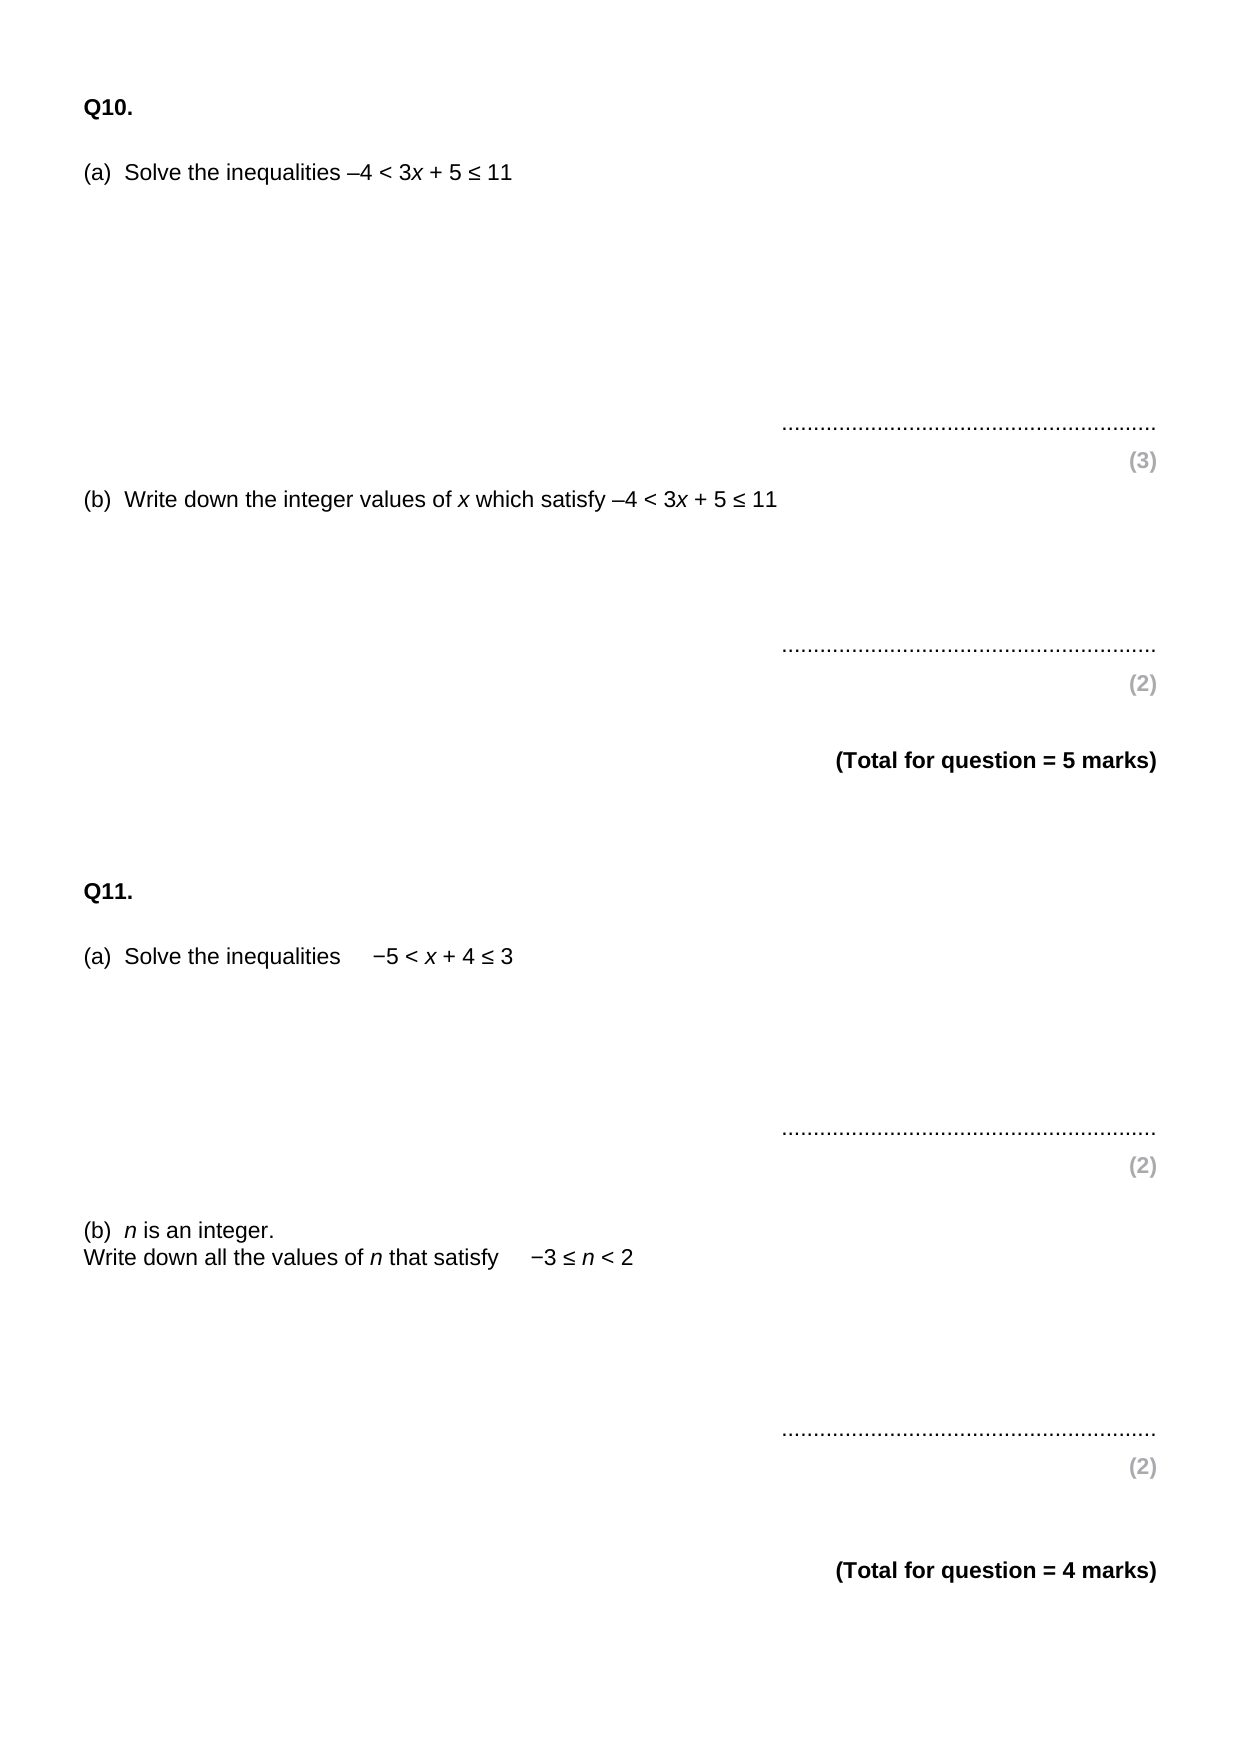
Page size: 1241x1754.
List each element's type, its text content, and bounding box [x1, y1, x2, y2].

text ........................................................... [83, 982, 1157, 1140]
text (2) [83, 1453, 1157, 1480]
text (3) [83, 447, 1157, 474]
text Q11. [83, 878, 1157, 930]
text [83, 1283, 1157, 1441]
text Q10. [83, 94, 1157, 146]
text (Total for question = 5 marks) [83, 747, 1157, 773]
text ........................................................... [83, 525, 1157, 657]
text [83, 198, 1157, 435]
text (a) Solve the inequalities –4 < 3x + 5 ≤ 11 [83, 159, 1157, 185]
text (a) Solve the inequalities −5 < x + 4 ≤ 3 [83, 943, 1157, 969]
text (b) Write down the integer values of x which satisfy –4 < 3x + 5 ≤ 11 [83, 486, 1157, 513]
text (Total for question = 4 marks) [83, 1557, 1157, 1584]
text (b) n is an integer. Write down all the values of n that satisfy −3 ≤ n < 2 [83, 1191, 1157, 1270]
text (2) [83, 1152, 1157, 1179]
text (2) [83, 669, 1157, 696]
